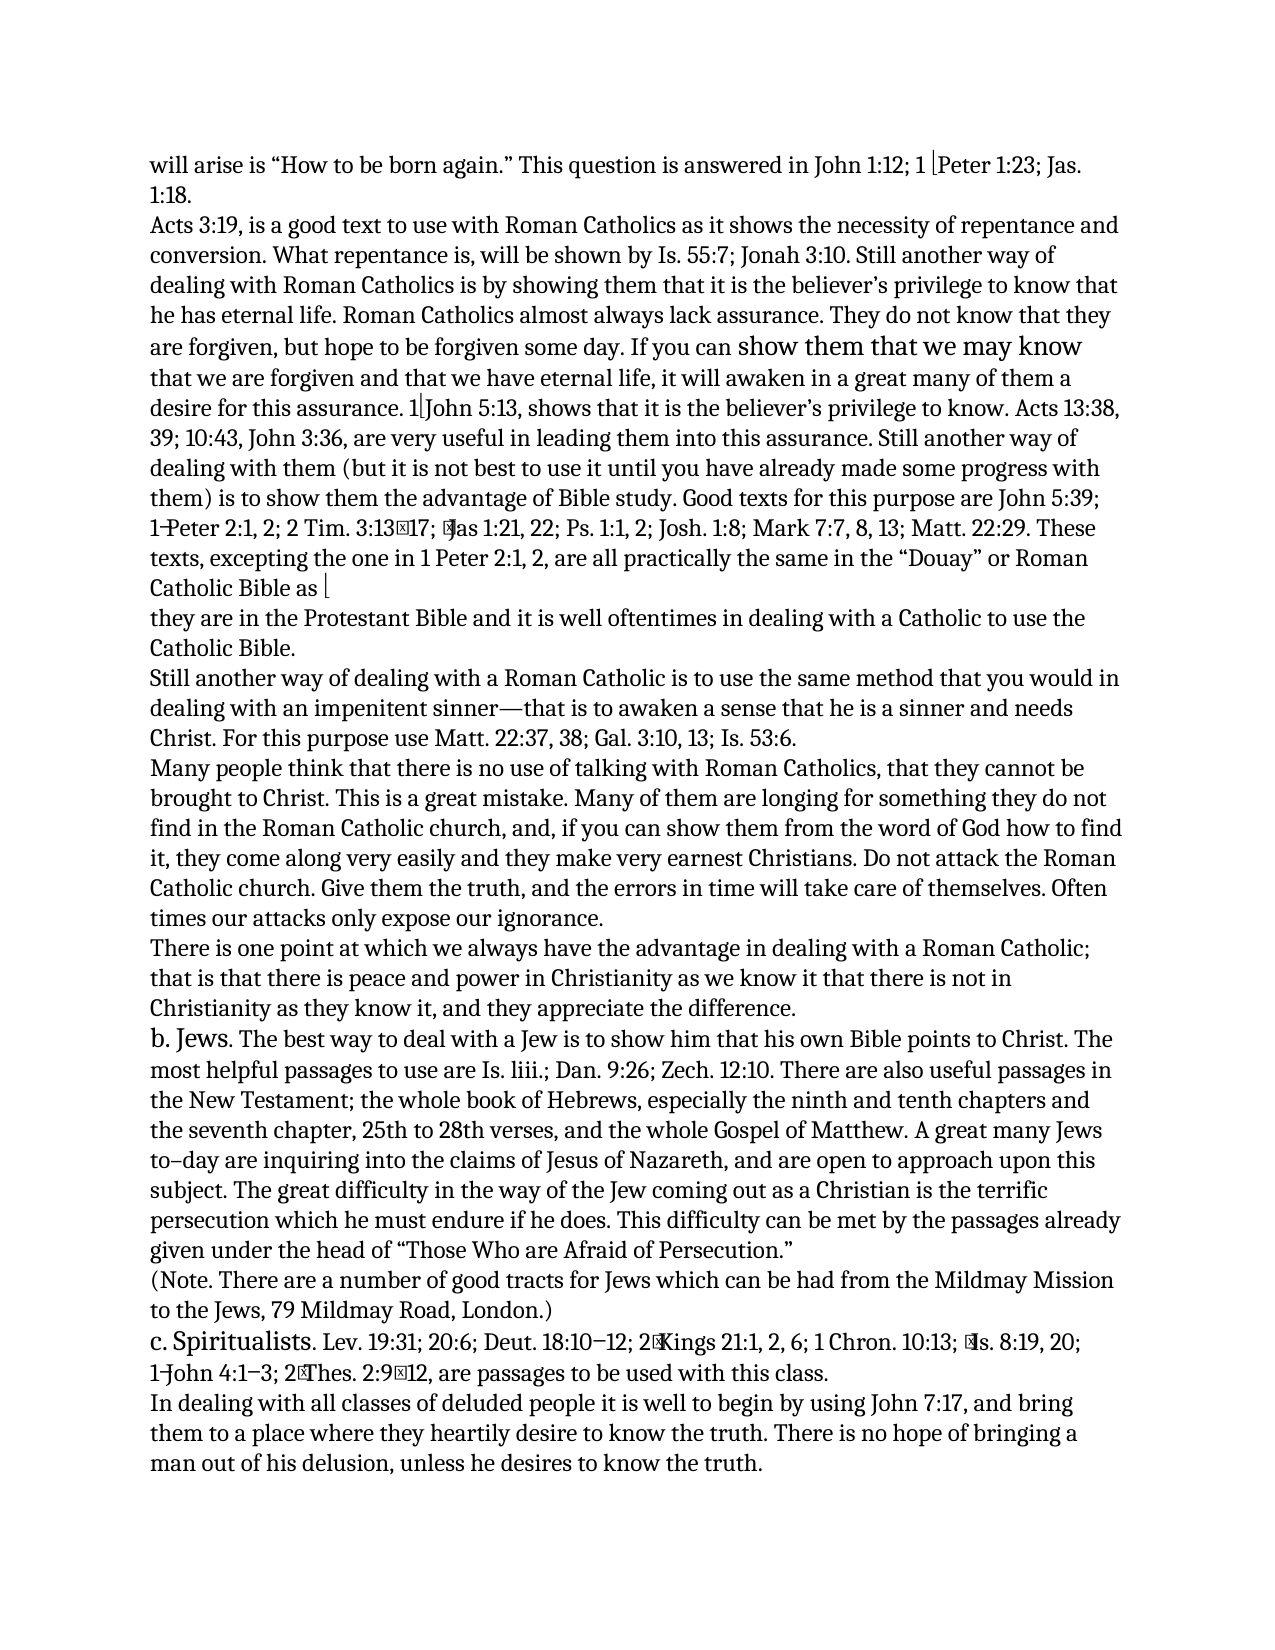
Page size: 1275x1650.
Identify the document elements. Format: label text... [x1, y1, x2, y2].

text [150, 150, 1125, 210]
text In dealing with all classes of deluded people it is well to begin by using John 7:17, and bring them to a place where they heartily desire to know the truth. There is no hope of bringing a man out of his delusion, unless he desires to know the truth. [150, 1387, 1125, 1477]
text Many people think that there is no use of talking with Roman Catholics, that they cannot be brought to Christ. This is a great mistake. Many of them are longing for something they do not find in the Roman Catholic church, and, if you can show them from the word of God how to find it, they come along very easily and they make very earnest Christians. Do not attack the Roman Catholic church. Give them the truth, and the errors in time will take care of themselves. Often times our attacks only expose our ignorance. [150, 752, 1125, 932]
text (Note. There are a number of good tracts for Jews which can be had from the Mildmay Mission to the Jews, 79 Mildmay Road, London.) [150, 1265, 1125, 1325]
text Acts 3:19, is a good text to use with Roman Catholics as it shows the necessity of repentance and conversion. What repentance is, will be shown by Is. 55:7; Jonah 3:10. Still another way of dealing with Roman Catholics is by showing them that it is the believer’s privilege to know that he has eternal life. Roman Catholics almost always lack assurance. They do not know that they are forgiven, but hope to be forgiven some day. If you can show them that we may know that we are forgiven and that we have eternal life, it will awaken in a great many of them a desire for this assurance. 1John 5:13, shows that it is the believer’s privilege to know. Acts 13:38, 39; 10:43, John 3:36, are very useful in leading them into this assurance. Still another way of dealing with them (but it is not best to use it until you have already made some progress with them) is to show them the advantage of Bible study. Good texts for this purpose are John 5:39; 1Peter 2:1, 2; 2 Tim. 3:13‒17; Jas 1:21, 22; Ps. 1:1, 2; Josh. 1:8; Mark 7:7, 8, 13; Matt. 22:29. These texts, excepting the one in 1 Peter 2:1, 2, are all practically the same in the “Douay” or Roman Catholic Bible as  [150, 210, 1125, 602]
text There is one point at which we always have the advantage in dealing with a Roman Catholic; that is that there is peace and power in Christianity as we know it that there is not in Christianity as they know it, and they appreciate the difference. [150, 932, 1125, 1022]
text c. Spiritualists. Lev. 19:31; 20:6; Deut. 18:10‒12; 2Kings 21:1, 2, 6; 1 Chron. 10:13; Is. 8:19, 20; 1John 4:1‒3; 2Thes. 2:9‒12, are passages to be used with this class. [150, 1325, 1125, 1387]
text Still another way of dealing with a Roman Catholic is to use the same method that you would in dealing with an impenitent sinner—that is to awaken a sense that he is a sinner and needs Christ. For this purpose use Matt. 22:37, 38; Gal. 3:10, 13; Is. 53:6. [150, 662, 1125, 752]
text b. Jews. The best way to deal with a Jew is to show him that his own Bible points to Christ. The most helpful passages to use are Is. liii.; Dan. 9:26; Zech. 12:10. There are also useful passages in the New Testament; the whole book of Hebrews, especially the ninth and tenth chapters and the seventh chapter, 25th to 28th verses, and the whole Gospel of Matthew. A great many Jews to–day are inquiring into the claims of Jesus of Nazareth, and are open to approach upon this subject. The great difficulty in the way of the Jew coming out as a Christian is the terrific persecution which he must endure if he does. This difficulty can be met by the passages already given under the head of “Those Who are Afraid of Persecution.” [150, 1022, 1125, 1265]
text they are in the Protestant Bible and it is well oftentimes in dealing with a Catholic to use the Catholic Bible. [150, 602, 1125, 662]
